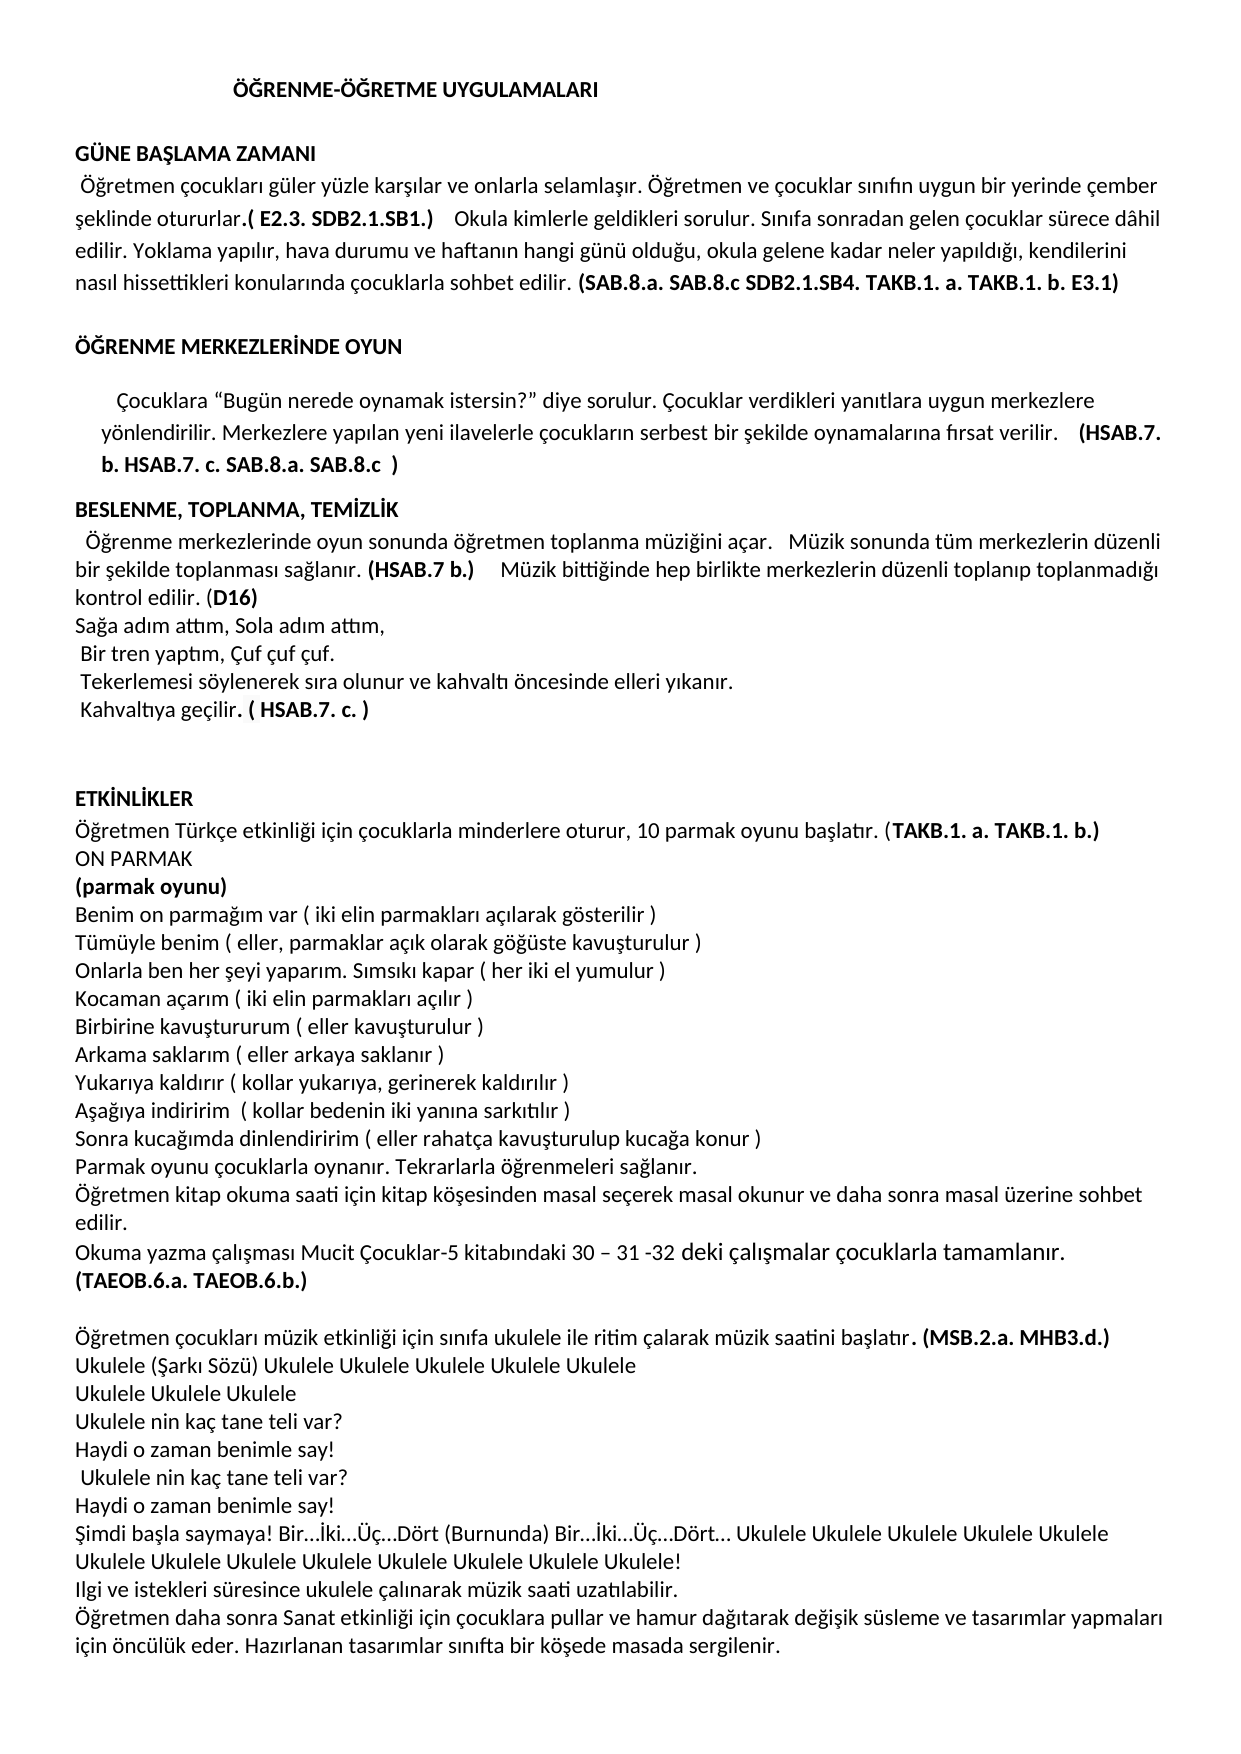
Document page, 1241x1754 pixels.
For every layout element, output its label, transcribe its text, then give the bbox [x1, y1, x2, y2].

text Öğretmen çocukları güler yüzle karşılar ve onlarla selamlaşır. Öğretmen ve çocuklar sınıfın uygun bir yerinde çember şeklinde otururlar.( E2.3. SDB2.1.SB1.) Okula kimlerle geldikleri sorulur. Sınıfa sonradan gelen çocuklar sürece dâhil edilir. Yoklama yapılır, hava durumu ve haftanın hangi günü olduğu, okula gelene kadar neler yapıldığı, kendilerini nasıl hissettikleri konularında çocuklarla sohbet edilir. (SAB.8.a. SAB.8.c SDB2.1.SB4. TAKB.1. a. TAKB.1. b. E3.1) [75, 172, 1165, 296]
text Şimdi başla saymaya! Bir…İki…Üç…Dört (Burnunda) Bir…İki…Üç…Dört… Ukulele Ukulele Ukulele Ukulele Ukulele Ukulele Ukulele Ukulele Ukulele Ukulele Ukulele Ukulele Ukulele! [75, 1519, 1165, 1575]
text Ukulele nin kaç tane teli var? [75, 1463, 1165, 1491]
text Kahvaltıya geçilir. ( HSAB.7. c. ) [75, 695, 243, 723]
text ÖĞRENME MERKEZLERİNDE OYUN [75, 332, 1165, 361]
text Ilgi ve istekleri süresince ukulele çalınarak müzik saati uzatılabilir. [75, 1575, 1165, 1603]
text Benim on parmağım var ( iki elin parmakları açılarak gösterilir ) Tümüyle benim ( eller, parmaklar açık olarak göğüste kavuşturulur ) Onlarla ben her şeyi yaparım. Sımsıkı kapar ( her iki el yumulur ) Kocaman açarım ( iki elin parmakları açılır ) Birbirine kavuştururum ( eller kavuşturulur ) Arkama saklarım ( eller arkaya saklanır ) Yukarıya kaldırır ( kollar yukarıya, gerinerek kaldırılır ) Aşağıya indiririm ( kollar bedenin iki yanına sarkıtılır ) Sonra kucağımda dinlendiririm ( eller rahatça kavuşturulup kucağa konur ) [75, 900, 1165, 1152]
text Öğretmen çocukları müzik etkinliği için sınıfa ukulele ile ritim çalarak müzik saatini başlatır. (MSB.2.a. MHB3.d.) [75, 1323, 1165, 1351]
text Okuma yazma çalışması Mucit Çocuklar-5 kitabındaki 30 – 31 -32 deki çalışmalar çocuklarla tamamlanır. (TAEOB.6.a. TAEOB.6.b.) [75, 1236, 1165, 1295]
text Öğretmen daha sonra Sanat etkinliği için çocuklara pullar ve hamur dağıtarak değişik süsleme ve tasarımlar yapmaları için öncülük eder. Hazırlanan tasarımlar sınıfta bir köşede masada sergilenir. [75, 1603, 1165, 1659]
text Haydi o zaman benimle say! [75, 1491, 1165, 1519]
text Öğretmen kitap okuma saati için kitap köşesinden masal seçerek masal okunur ve daha sonra masal üzerine sohbet edilir. [75, 1180, 1165, 1236]
text Ukulele nin kaç tane teli var? [75, 1407, 1165, 1435]
text Parmak oyunu çocuklarla oynanır. Tekrarlarla öğrenmeleri sağlanır. [75, 1152, 1165, 1180]
text GÜNE BAŞLAMA ZAMANI [75, 139, 1165, 167]
text Öğretmen Türkçe etkinliği için çocuklarla minderlere oturur, 10 parmak oyunu başlatır. (TAKB.1. a. TAKB.1. b.) [75, 816, 1165, 844]
text (parmak oyunu) [75, 872, 1165, 900]
text Haydi o zaman benimle say! [75, 1435, 1165, 1463]
text Bir tren yaptım, Çuf çuf çuf. [75, 639, 1165, 667]
text Sağa adım attım, Sola adım attım, [75, 611, 1165, 639]
text ETKİNLİKLER [75, 784, 1165, 812]
text Tekerlemesi söylenerek sıra olunur ve kahvaltı öncesinde elleri yıkanır. [75, 667, 1165, 695]
text Ukulele (Şarkı Sözü) Ukulele Ukulele Ukulele Ukulele Ukulele [75, 1351, 1165, 1379]
text BESLENME, TOPLANMA, TEMİZLİK [75, 495, 1165, 523]
text Çocuklara “Bugün nerede oynamak istersin?” diye sorulur. Çocuklar verdikleri yanıtlara uygun merkezlere yönlendirilir. Merkezlere yapılan yeni ilavelerle çocukların serbest bir şekilde oynamalarına fırsat verilir. (HSAB.7. b. HSAB.7. c. SAB.8.a. SAB.8.c ) [101, 386, 1165, 478]
text ON PARMAK [75, 844, 1165, 872]
text Kahvaltıya geçilir. ( HSAB.7. c. ) [260, 695, 1165, 723]
text ÖĞRENME-ÖĞRETME UYGULAMALARI [149, 75, 1165, 103]
text Ukulele Ukulele Ukulele [75, 1379, 1165, 1407]
text Öğrenme merkezlerinde oyun sonunda öğretmen toplanma müziğini açar. Müzik sonunda tüm merkezlerin düzenli bir şekilde toplanması sağlanır. (HSAB.7 b.) Müzik bittiğinde hep birlikte merkezlerin düzenli toplanıp toplanmadığı kontrol edilir. (D16) [75, 527, 1165, 611]
